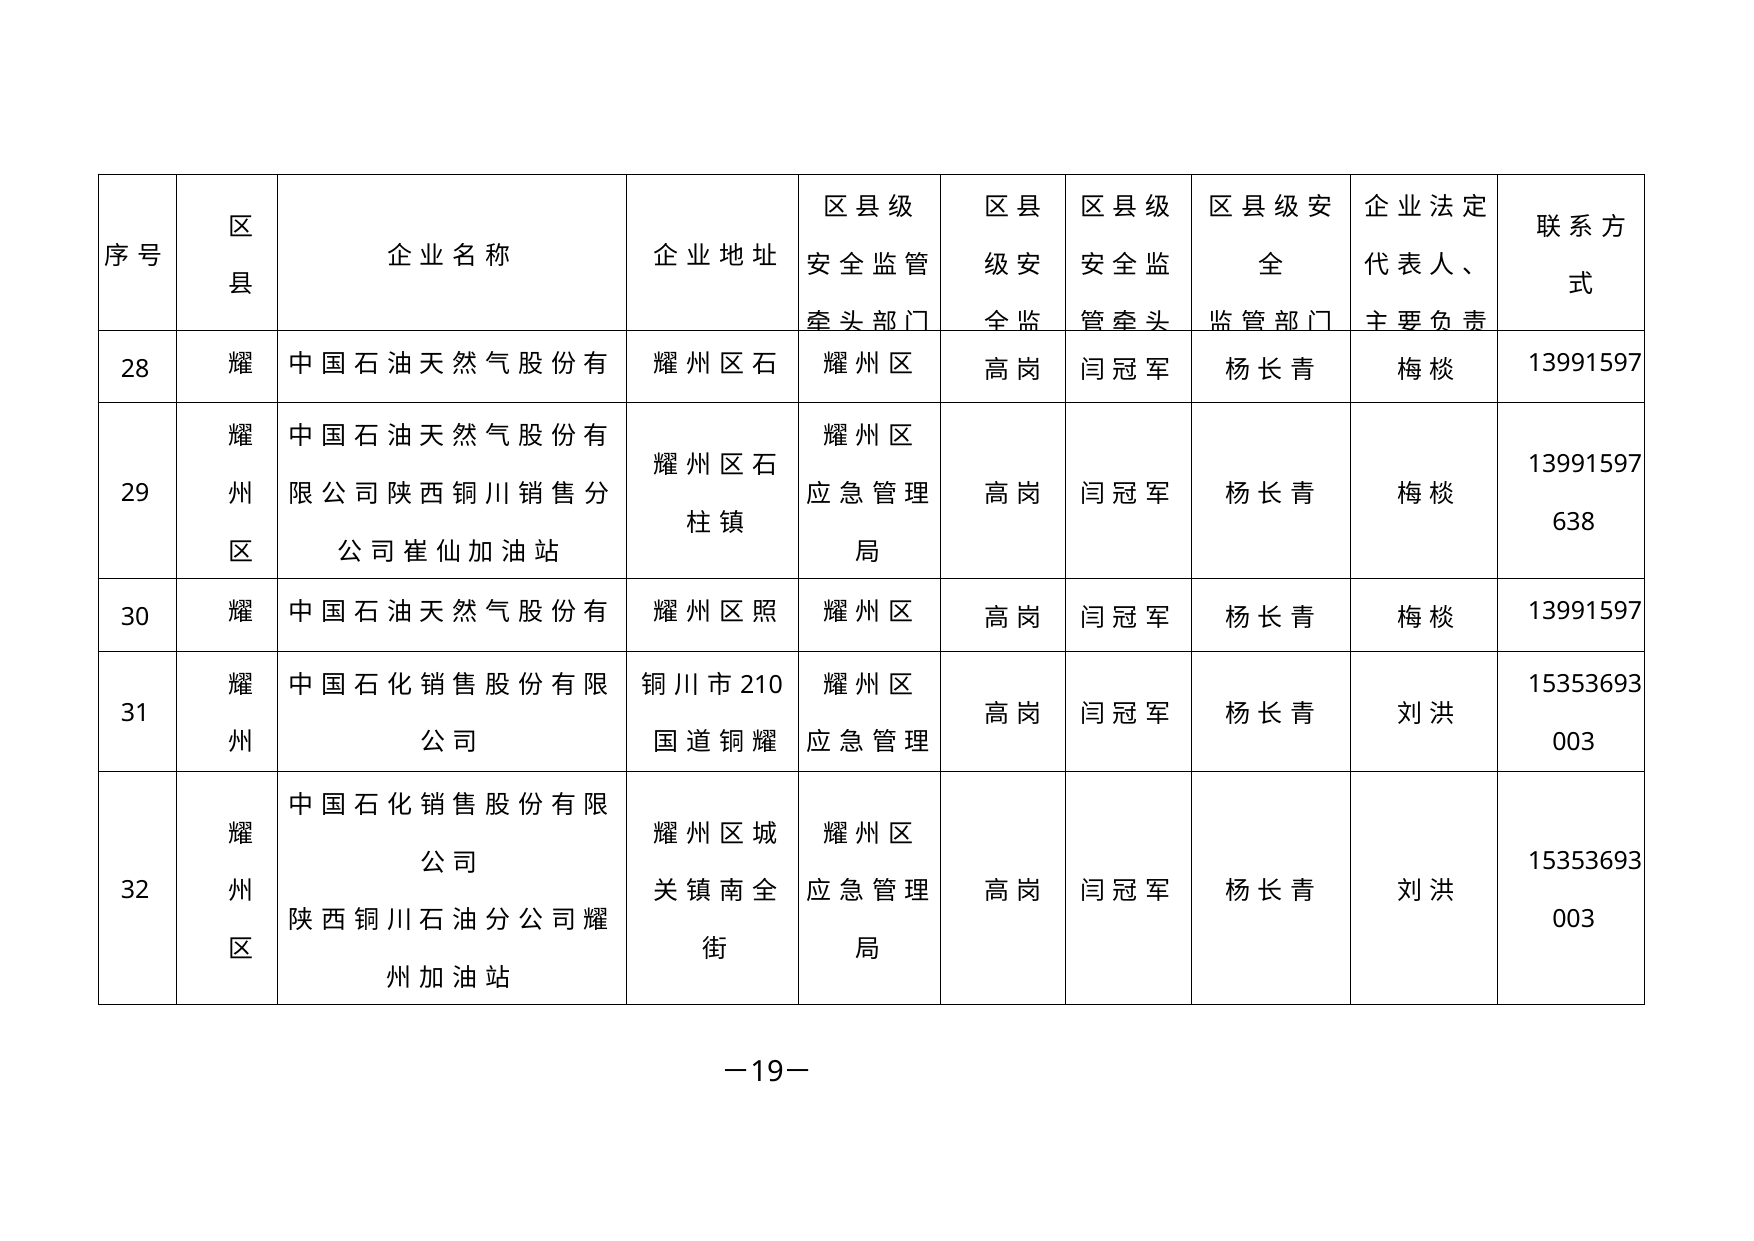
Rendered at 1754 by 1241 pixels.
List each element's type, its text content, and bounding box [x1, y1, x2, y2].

table_cell 杨长青 [1192, 772, 1350, 1004]
table_cell 耀州区照金镇 [627, 579, 798, 651]
table_cell 闫冠军 [1066, 331, 1191, 402]
table_cell 32 [99, 772, 176, 1004]
table_header 序号 [99, 175, 176, 330]
table_cell 梅棪 [1351, 579, 1497, 651]
table_cell 高岗 [941, 772, 1065, 1004]
table_cell 中国石油天然气股份有限公司陕西铜川销售分公司石柱加油站 [278, 331, 626, 402]
table_cell 耀州区 [177, 772, 277, 1004]
table_cell 耀州区 应急管理局 [799, 652, 940, 771]
table_cell 高岗 [941, 579, 1065, 651]
table_header 企业名称 [278, 175, 626, 330]
table_cell 高岗 [941, 652, 1065, 771]
table_cell 13991597638 [1498, 403, 1644, 578]
table_cell 高岗 [941, 331, 1065, 402]
table_cell 铜川市210国道铜耀交界 93KM处 [627, 652, 798, 771]
table_header 联系方式 [1498, 175, 1644, 330]
table_cell 耀州区 [177, 403, 277, 578]
table_cell 13991597638 [1498, 331, 1644, 402]
table_header 企业法定 代表人、 主要负责人 [1351, 175, 1497, 330]
table_cell 耀州区 应急管理局 [799, 403, 940, 578]
table_cell 15353693003 [1498, 772, 1644, 1004]
table_cell 耀州区石柱镇 [627, 331, 798, 402]
table_cell 耀州区 [177, 579, 277, 651]
table_cell 耀州区 应急管理局 [799, 331, 940, 402]
table_cell 15353693003 [1498, 652, 1644, 771]
table_cell 30 [99, 579, 176, 651]
table_cell 梅棪 [1351, 331, 1497, 402]
table_cell 杨长青 [1192, 331, 1350, 402]
table_cell 中国石化销售股份有限公司 陕西铜川石油分公司耀州加油站 [278, 772, 626, 1004]
table_cell 29 [99, 403, 176, 578]
table_cell 耀州区 应急管理局 [799, 579, 940, 651]
table_cell 31 [99, 652, 176, 771]
table_cell 梅棪 [1351, 403, 1497, 578]
table_cell 闫冠军 [1066, 579, 1191, 651]
table_cell 刘洪 [1351, 772, 1497, 1004]
table_cell 耀州区 应急管理局 [799, 772, 940, 1004]
table_cell 闫冠军 [1066, 772, 1191, 1004]
table_cell 中国石油天然气股份有限公司陕西铜川销售分公司照金加油站 [278, 579, 626, 651]
table_cell 中国石化销售股份有限公司 陕西铜川石油分公司 黄洋界加油站 [278, 652, 626, 771]
table_cell 28 [99, 331, 176, 402]
table_cell 13991597638 [1498, 579, 1644, 651]
table_header 区县 [177, 175, 277, 330]
table_cell 耀州区城关镇南全街 [627, 772, 798, 1004]
table_cell 闫冠军 [1066, 652, 1191, 771]
table_header 区县级安全监管责任人 [941, 175, 1065, 330]
table_cell 杨长青 [1192, 403, 1350, 578]
table_cell 高岗 [941, 403, 1065, 578]
table_cell 闫冠军 [1066, 403, 1191, 578]
table_cell 杨长青 [1192, 652, 1350, 771]
table_cell 耀州区石柱镇 [627, 403, 798, 578]
table_cell 耀州区 [177, 331, 277, 402]
table_cell 刘洪 [1351, 652, 1497, 771]
table_header 区县级 安全监管牵头部门 [799, 175, 940, 330]
table_cell 杨长青 [1192, 579, 1350, 651]
table_header 企业地址 [627, 175, 798, 330]
table_header 区县级 安全监管牵头部门负责人 [1066, 175, 1191, 330]
table_cell 中国石油天然气股份有限公司陕西铜川销售分公司崔仙加油站 [278, 403, 626, 578]
table_cell 耀州区 [177, 652, 277, 771]
table_header 区县级安全 监管部门 监管人员 [1192, 175, 1350, 330]
